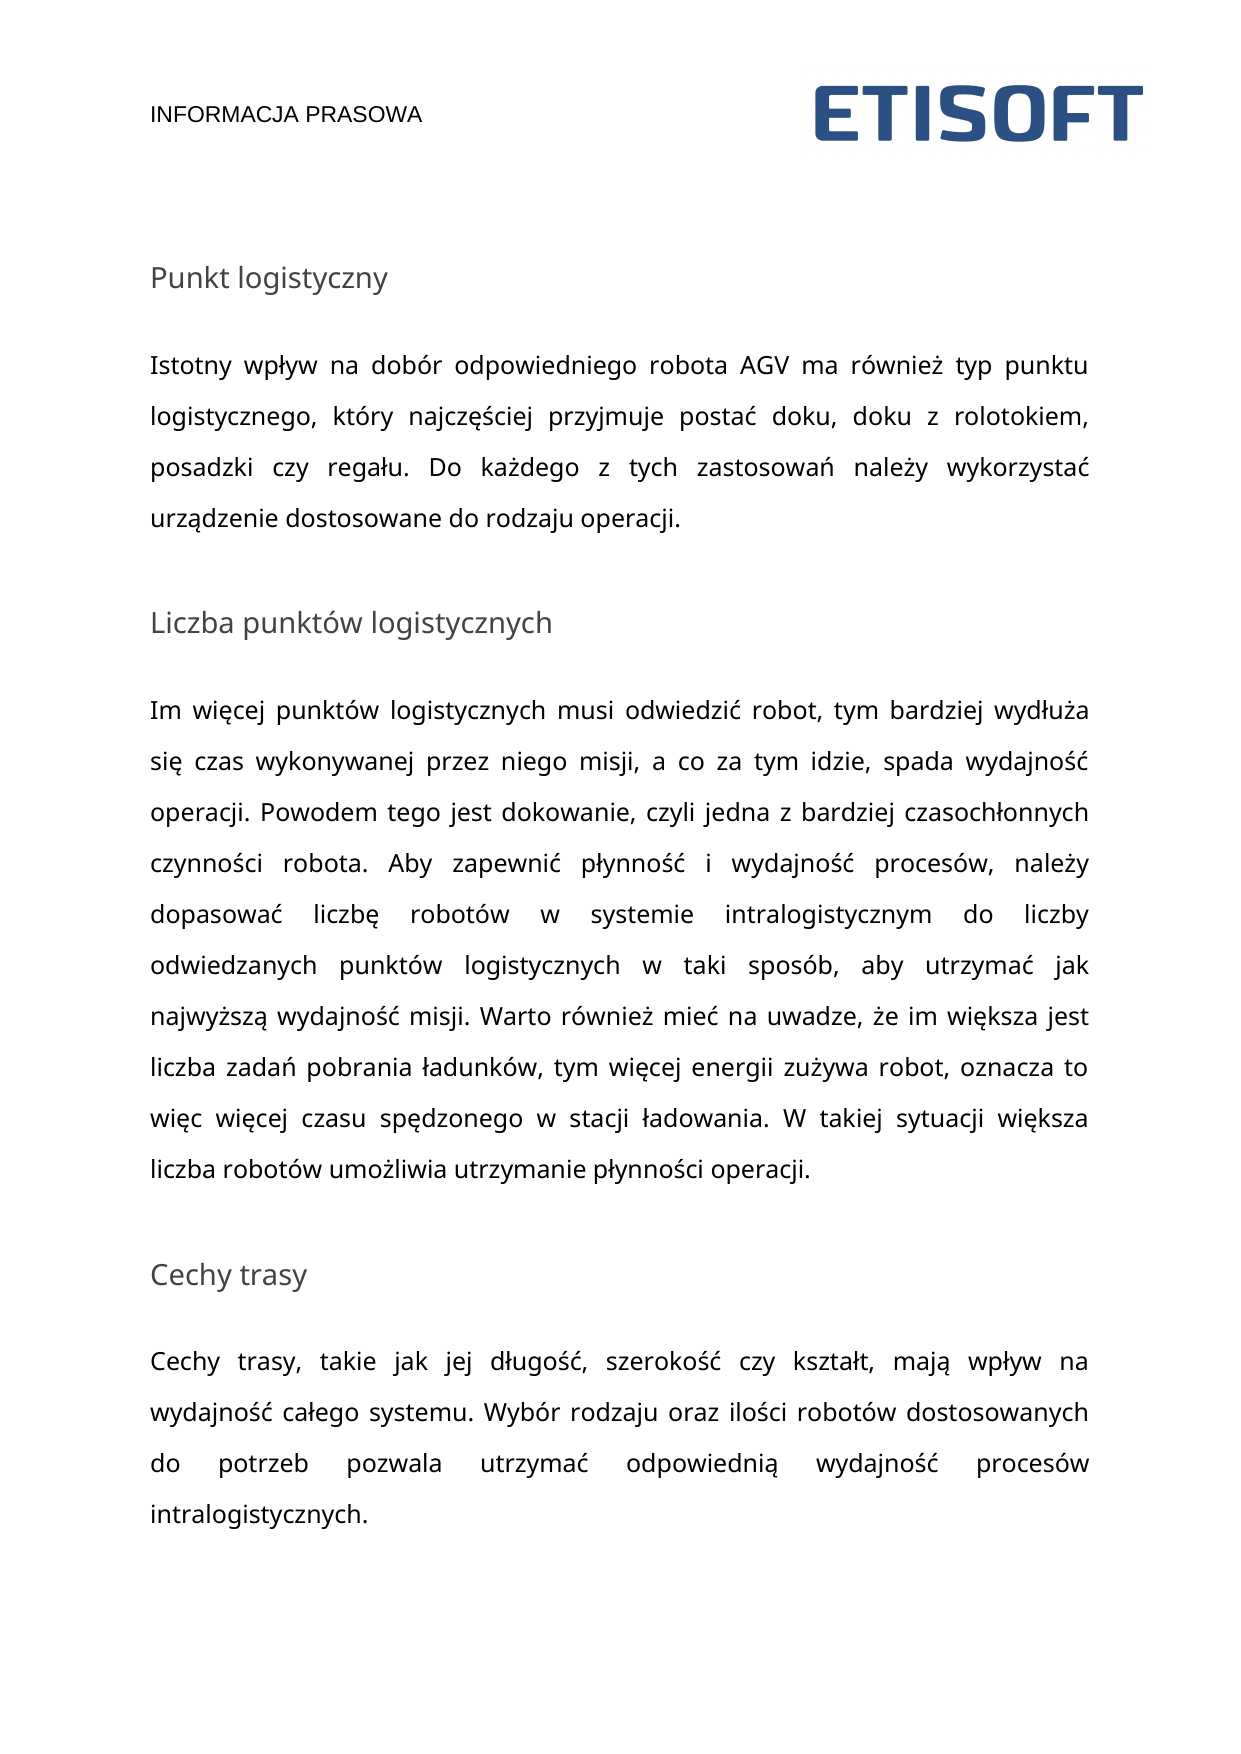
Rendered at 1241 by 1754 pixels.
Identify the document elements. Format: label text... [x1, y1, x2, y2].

subtitle Punkt logistyczny [150, 258, 1090, 297]
subtitle Cechy trasy [150, 1254, 1090, 1293]
text Cechy trasy, takie jak jej długość, szerokość czy kształt, mają wpływ na wydajność całego systemu. Wybór rodzaju oraz ilości robotów dostosowanych do potrzeb pozwala utrzymać odpowiednią wydajność procesów intralogistycznych. [150, 1343, 1090, 1531]
text Im więcej punktów logistycznych musi odwiedzić robot, tym bardziej wydłuża się czas wykonywanej przez niego misji, a co za tym idzie, spada wydajność operacji. Powodem tego jest dokowanie, czyli jedna z bardziej czasochłonnych czynności robota. Aby zapewnić płynność i wydajność procesów, należy dopasować liczbę robotów w systemie intralogistycznym do liczby odwiedzanych punktów logistycznych w taki sposób, aby utrzymać jak najwyższą wydajność misji. Warto również mieć na uwadze, że im większa jest liczba zadań pobrania ładunków, tym więcej energii zużywa robot, oznacza to więc więcej czasu spędzonego w stacji ładowania. W takiej sytuacji większa liczba robotów umożliwia utrzymanie płynności operacji. [150, 692, 1090, 1186]
text Istotny wpływ na dobór odpowiedniego robota AGV ma również typ punktu logistycznego, który najczęściej przyjmuje postać doku, doku z rolotokiem, posadzki czy regału. Do każdego z tych zastosowań należy wykorzystać urządzenie dostosowane do rodzaju operacji. [150, 347, 1090, 535]
picture [800, 69, 1150, 157]
subtitle Liczba punktów logistycznych [150, 603, 1090, 642]
